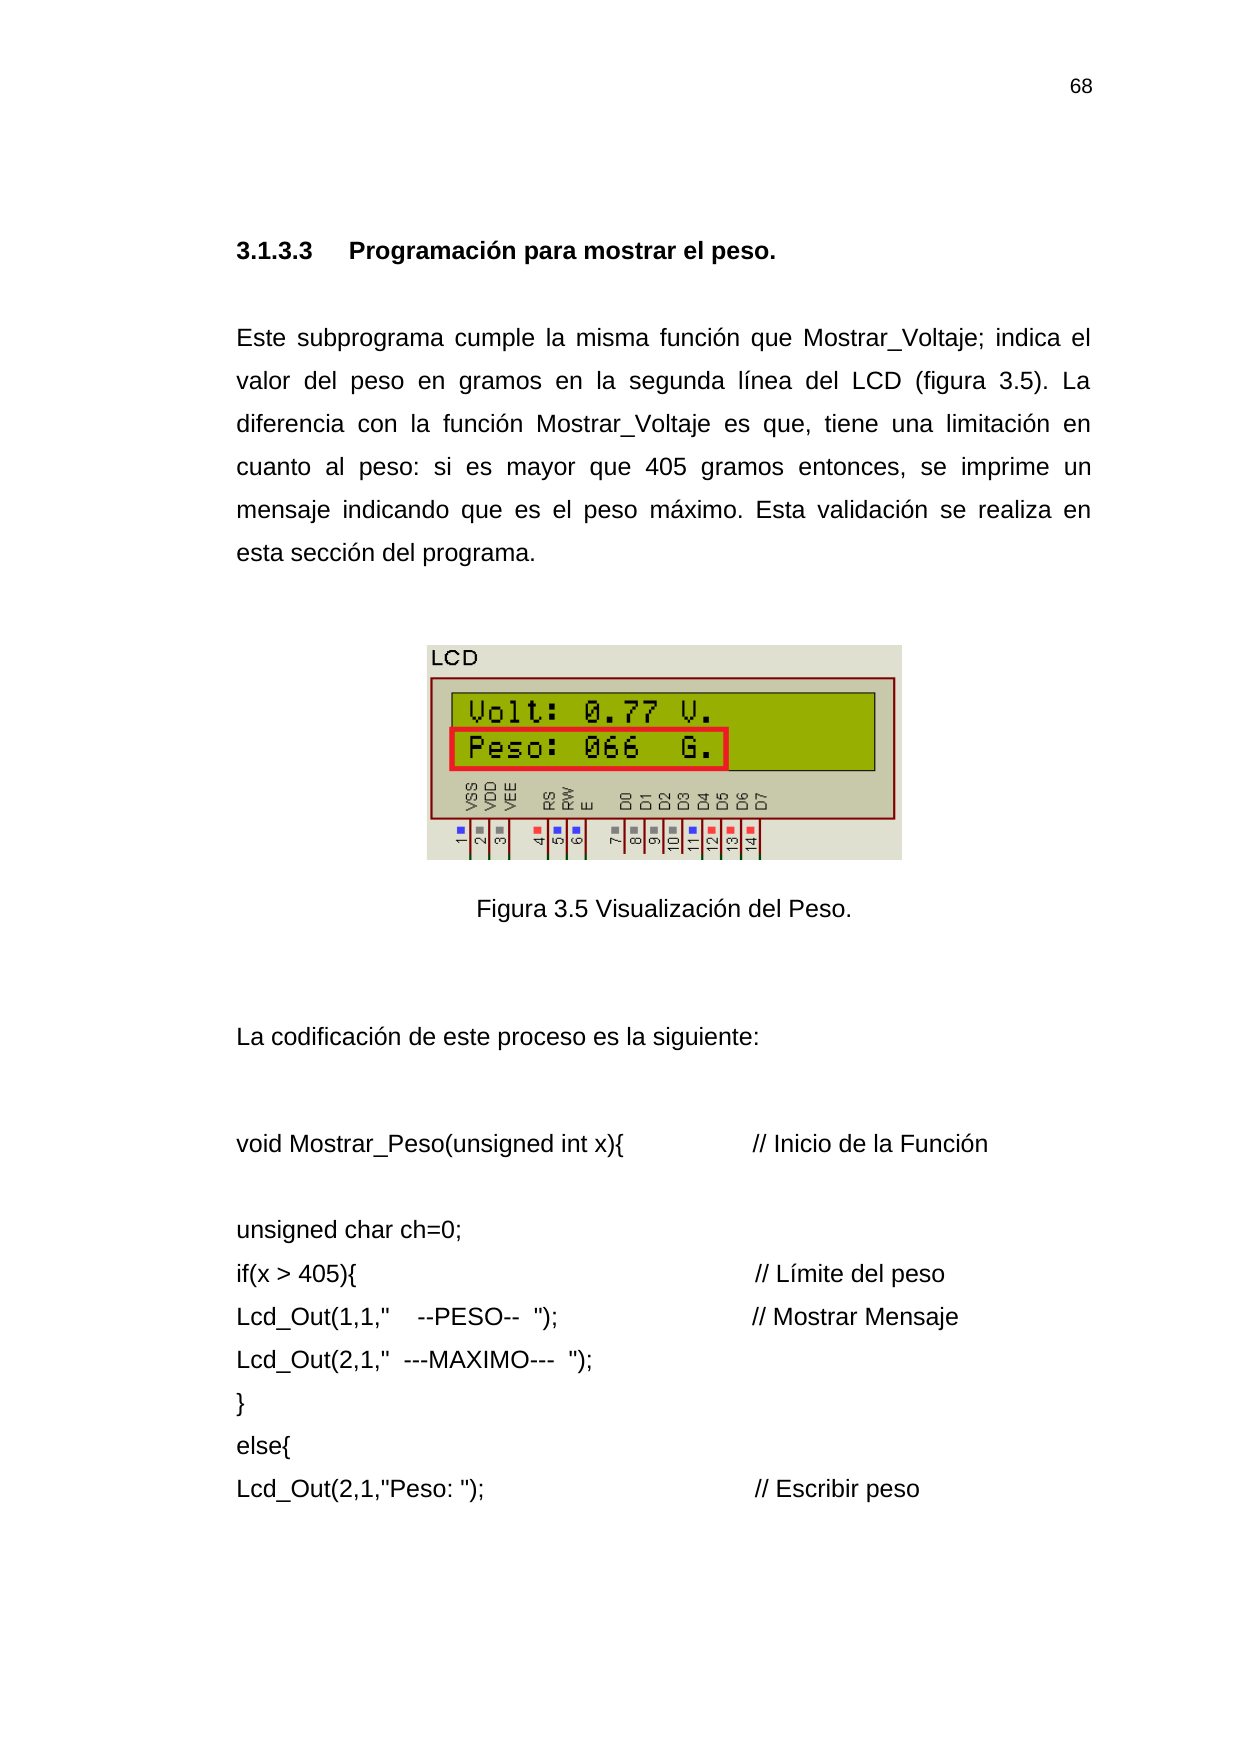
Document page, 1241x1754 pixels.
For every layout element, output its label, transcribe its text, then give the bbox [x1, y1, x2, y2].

text Lcd_Out(1,1," --PESO-- "); // Mostrar Mensaje [236, 1302, 1092, 1330]
text Figura 3.5 Visualización del Peso. [236, 894, 1092, 923]
text else{ [236, 1431, 1092, 1460]
text La codificación de este proceso es la siguiente: [236, 1022, 1092, 1051]
text Lcd_Out(2,1," ---MAXIMO--- "); [236, 1345, 1092, 1373]
text if(x > 405){ // Límite del peso [236, 1258, 1092, 1287]
text } [236, 1388, 1092, 1417]
text unsigned char ch=0; [236, 1215, 1092, 1244]
picture [426, 645, 902, 860]
text void Mostrar_Peso(unsigned int x){ // Inicio de la Función [236, 1129, 1092, 1158]
text Lcd_Out(2,1,"Peso: "); // Escribir peso [236, 1474, 1092, 1503]
text Este subprograma cumple la misma función que Mostrar_Voltaje; indica el valor del peso en gramos en la segunda línea del LCD (figura 3.5). La diferencia con la función Mostrar_Voltaje es que, tiene una limitación en cuanto al peso: si es mayor que 405 gramos entonces, se imprime un mensaje indicando que es el peso máximo. Esta validación se realiza en esta sección del programa. [236, 322, 1092, 567]
list Programación para mostrar el peso. [236, 236, 1092, 265]
